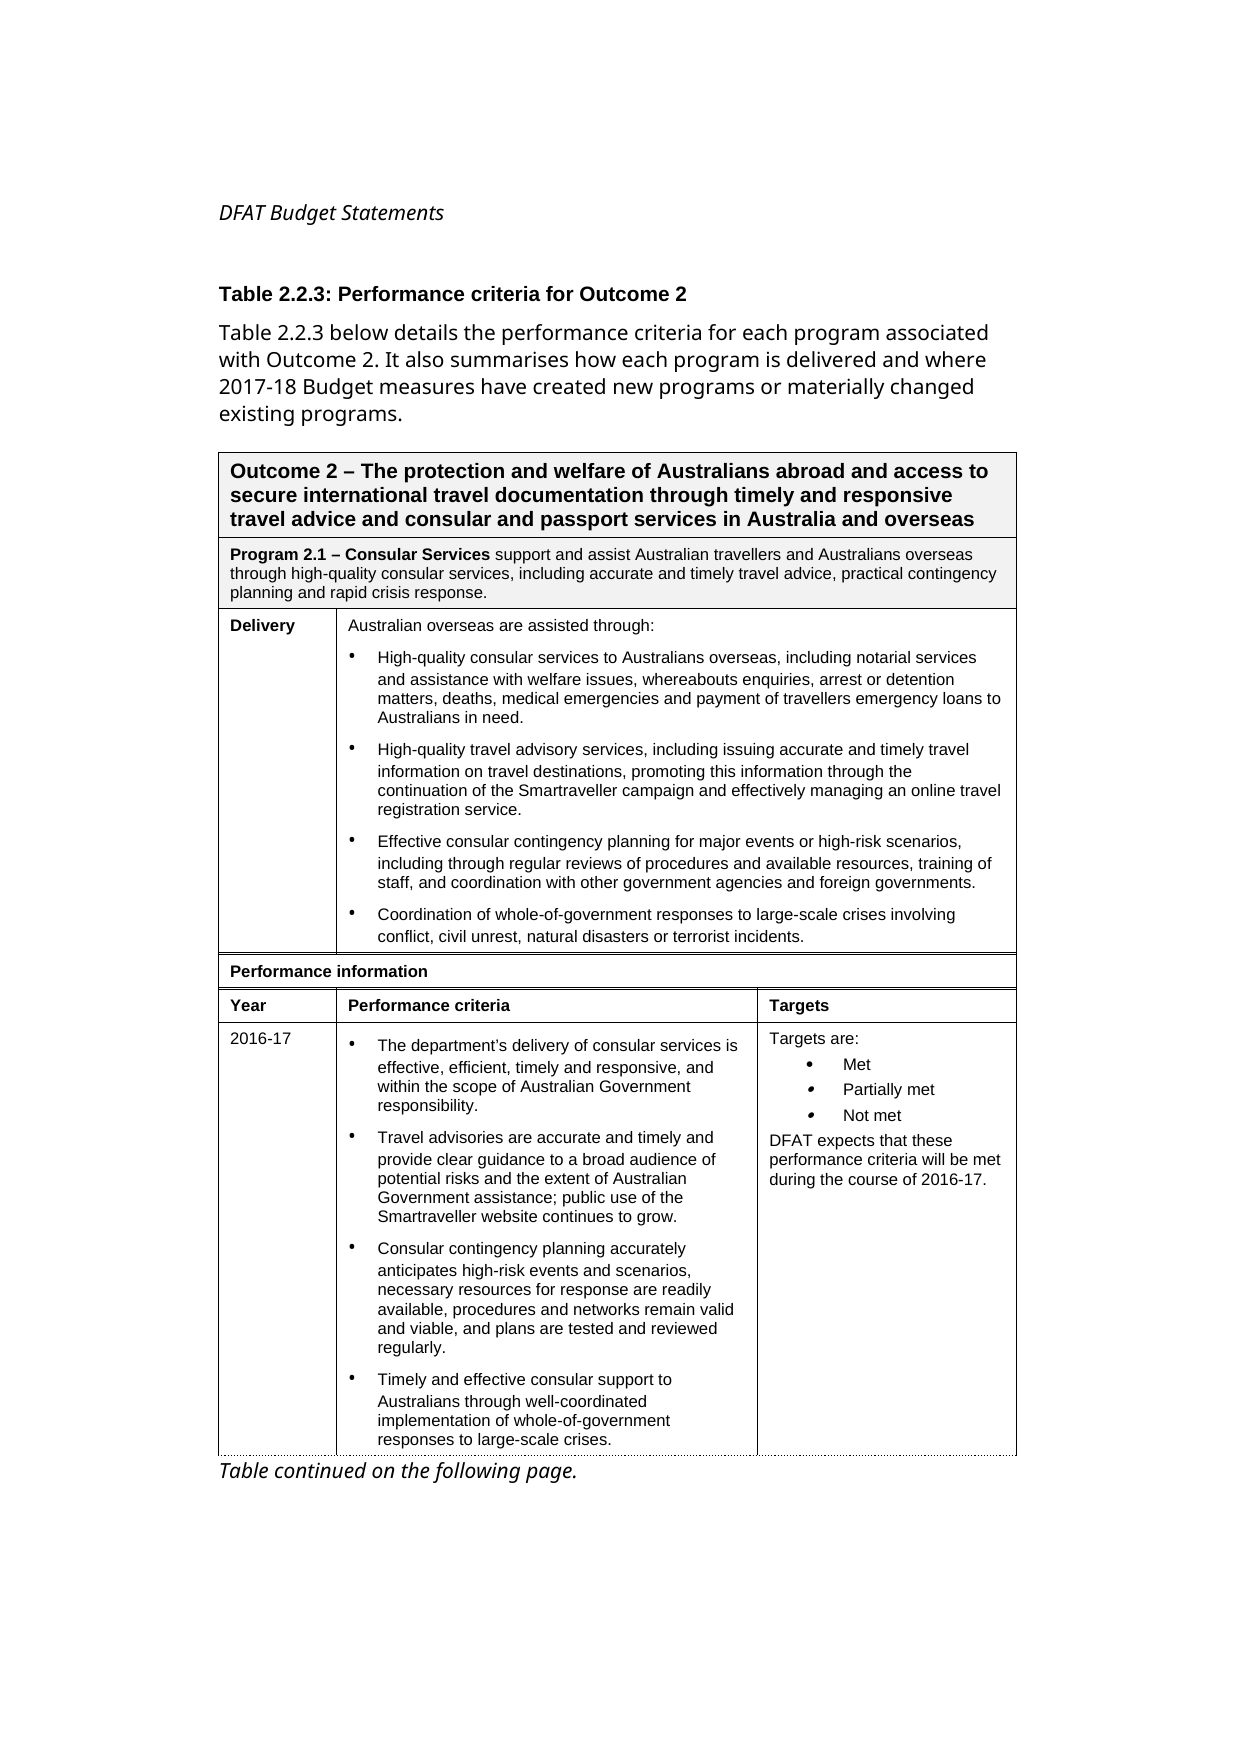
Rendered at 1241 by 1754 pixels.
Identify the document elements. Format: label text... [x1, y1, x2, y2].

subtitle Table 2.2.3: Performance criteria for Outcome 2 [218, 282, 1022, 306]
table_cell 2016-17 [219, 1023, 336, 1455]
table_cell Performance criteria [337, 990, 757, 1022]
table_cell Performance information [219, 955, 1016, 987]
table_cell Australian overseas are assisted through: High-quality consular services to Australians overseas, including notarial services and assistance with welfare issues, whereabouts enquiries, arrest or detention matters, deaths, medical emergencies and payment of travellers emergency loans to Australians in need. High-quality travel advisory services, including issuing accurate and timely travel information on travel destinations, promoting this information through the continuation of the Smartraveller campaign and effectively managing an online travel registration service. Effective consular contingency planning for major events or high-risk scenarios, including through regular reviews of procedures and available resources, training of staff, and coordination with other government agencies and foreign governments. Coordination of whole-of-government responses to large-scale crises involving conflict, civil unrest, natural disasters or terrorist incidents. [337, 609, 1016, 952]
table_cell Delivery [219, 609, 336, 952]
table_cell The department’s delivery of consular services is effective, efficient, timely and responsive, and within the scope of Australian Government responsibility. Travel advisories are accurate and timely and provide clear guidance to a broad audience of potential risks and the extent of Australian Government assistance; public use of the Smartraveller website continues to grow. Consular contingency planning accurately anticipates high-risk events and scenarios, necessary resources for response are readily available, procedures and networks remain valid and viable, and plans are tested and reviewed regularly. Timely and effective consular support to Australians through well-coordinated implementation of whole-of-government responses to large-scale crises. [337, 1023, 757, 1455]
table_cell Program 2.1 – Consular Services support and assist Australian travellers and Australians overseas through high-quality consular services, including accurate and timely travel advice, practical contingency planning and rapid crisis response. [219, 538, 1016, 608]
table_cell Targets are: Met Partially met Not met DFAT expects that these performance criteria will be met during the course of 2016-17. [758, 1023, 1016, 1455]
table_cell Targets [758, 990, 1016, 1022]
table_cell Year [219, 990, 336, 1022]
text Table continued on the following page. [218, 1456, 1033, 1485]
table_header Outcome 2 – The protection and welfare of Australians abroad and access to secure international travel documentation through timely and responsive travel advice and consular and passport services in Australia and overseas [219, 453, 1016, 537]
text Table 2.2.3 below details the performance criteria for each program associated with Outcome 2. It also summarises how each program is delivered and where 2017-18 Budget measures have created new programs or materially changed existing programs. [218, 318, 1022, 427]
